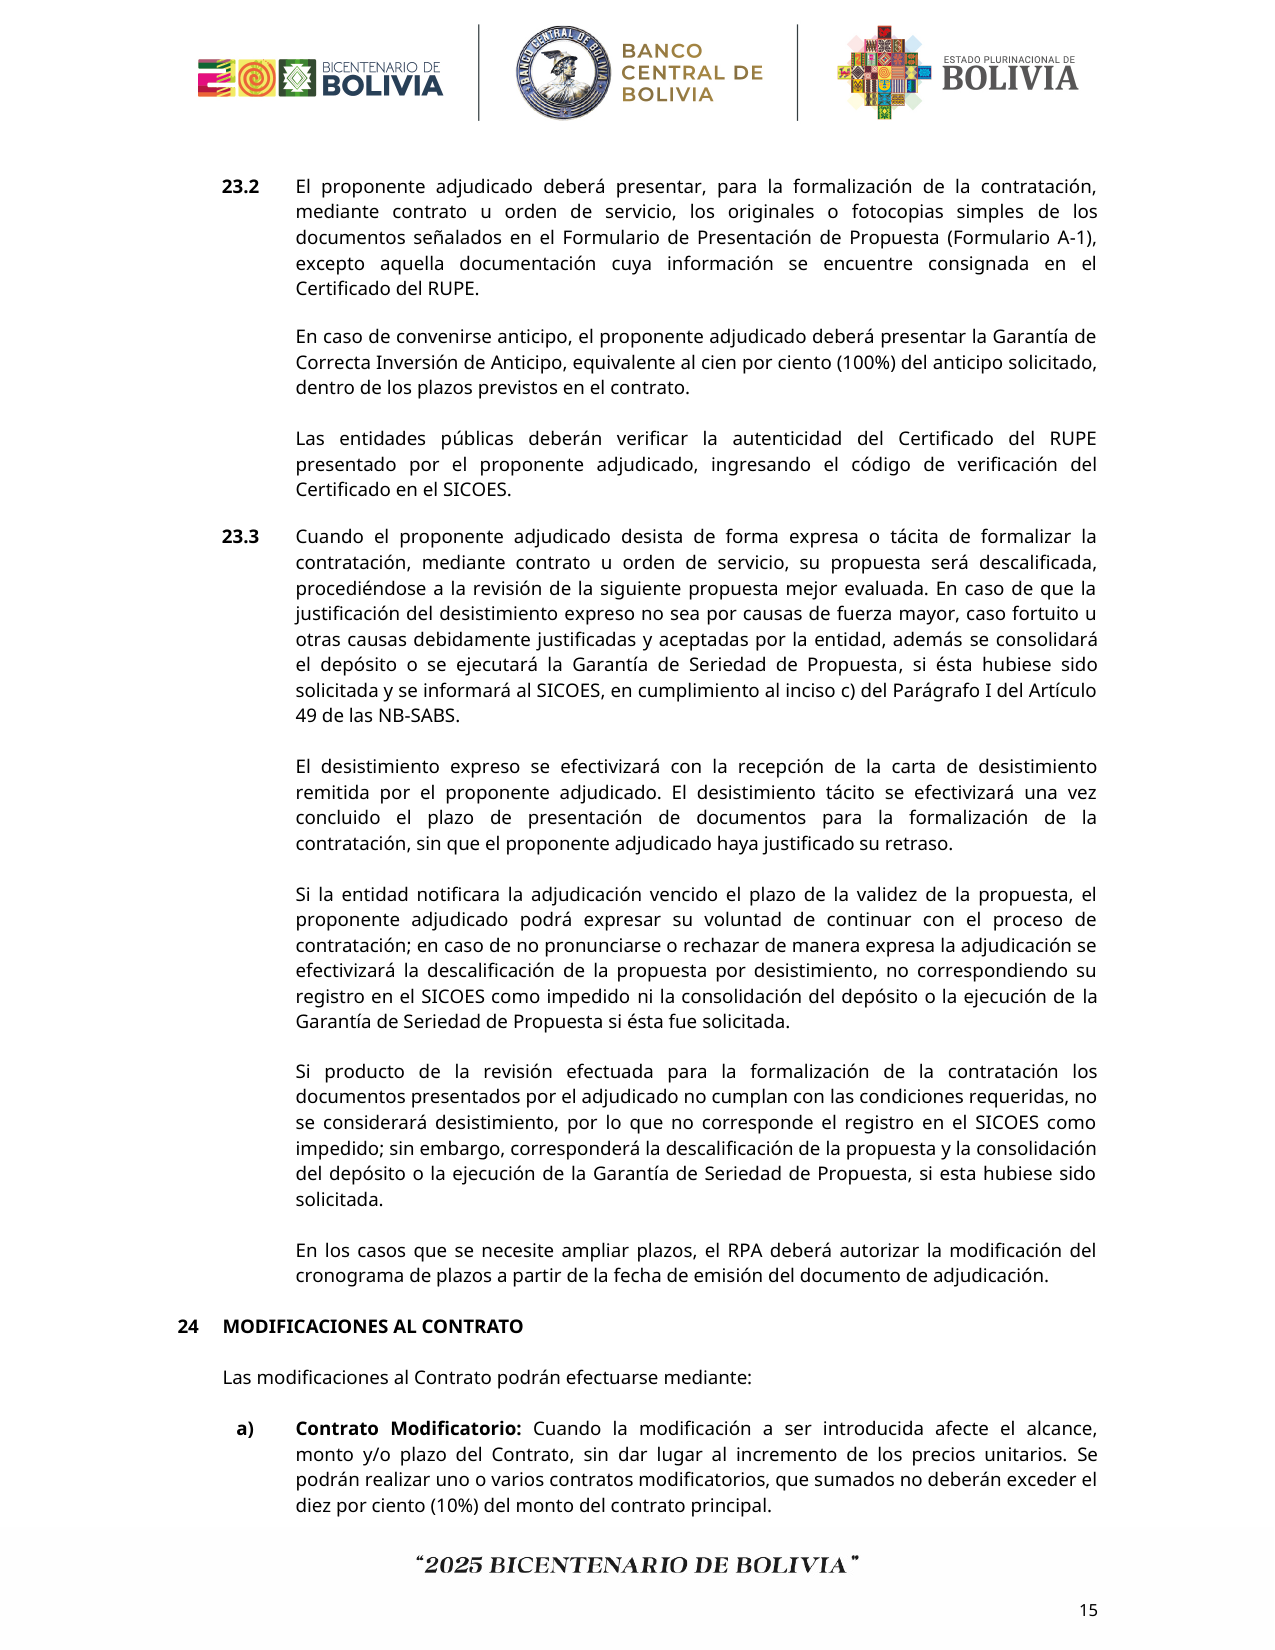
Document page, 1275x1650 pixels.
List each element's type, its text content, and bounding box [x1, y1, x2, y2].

list En caso de convenirse anticipo, el proponente adjudicado deberá presentar la Garantía de Correcta Inversión de Anticipo, equivalente al cien por ciento (100%) del anticipo solicitado, dentro de los plazos previstos en el contrato. [295, 323, 1098, 400]
list Contrato Modificatorio: Cuando la modificación a ser introducida afecte el alcance, monto y/o plazo del Contrato, sin dar lugar al incremento de los precios unitarios. Se podrán realizar uno o varios contratos modificatorios, que sumados no deberán exceder el diez por ciento (10%) del monto del contrato principal. [236, 1416, 1098, 1518]
list Si producto de la revisión efectuada para la formalización de la contratación los documentos presentados por el adjudicado no cumplan con las condiciones requeridas, no se considerará desistimiento, por lo que no corresponde el registro en el SICOES como impedido; sin embargo, corresponderá la descalificación de la propuesta y la consolidación del depósito o la ejecución de la Garantía de Seriedad de Propuesta, si esta hubiese sido solicitada. [295, 1058, 1098, 1211]
picture [0, 8, 1275, 124]
list El desistimiento expreso se efectivizará con la recepción de la carta de desistimiento remitida por el proponente adjudicado. El desistimiento tácito se efectivizará una vez concluido el plazo de presentación de documentos para la formalización de la contratación, sin que el proponente adjudicado haya justificado su retraso. [295, 753, 1098, 856]
text Las modificaciones al Contrato podrán efectuarse mediante: [177, 1364, 1098, 1390]
picture [0, 1527, 1274, 1650]
list Las entidades públicas deberán verificar la autenticidad del Certificado del RUPE presentado por el proponente adjudicado, ingresando el código de verificación del Certificado en el SICOES. [295, 426, 1098, 502]
list Cuando el proponente adjudicado desista de forma expresa o tácita de formalizar la contratación, mediante contrato u orden de servicio, su propuesta será descalificada, procediéndose a la revisión de la siguiente propuesta mejor evaluada. En caso de que la justificación del desistimiento expreso no sea por causas de fuerza mayor, caso fortuito u otras causas debidamente justificadas y aceptadas por la entidad, además se consolidará el depósito o se ejecutará la Garantía de Seriedad de Propuesta, si ésta hubiese sido solicitada y se informará al SICOES, en cumplimiento al inciso c) del Parágrafo I del Artículo 49 de las NB-SABS. [222, 524, 1098, 728]
list En los casos que se necesite ampliar plazos, el RPA deberá autorizar la modificación del cronograma de plazos a partir de la fecha de emisión del documento de adjudicación. [295, 1237, 1098, 1288]
title MODIFICACIONES AL CONTRATO [177, 1313, 1098, 1339]
list Si la entidad notificara la adjudicación vencido el plazo de la validez de la propuesta, el proponente adjudicado podrá expresar su voluntad de continuar con el proceso de contratación; en caso de no pronunciarse o rechazar de manera expresa la adjudicación se efectivizará la descalificación de la propuesta por desistimiento, no correspondiendo su registro en el SICOES como impedido ni la consolidación del depósito o la ejecución de la Garantía de Seriedad de Propuesta si ésta fue solicitada. [295, 881, 1098, 1034]
list El proponente adjudicado deberá presentar, para la formalización de la contratación, mediante contrato u orden de servicio, los originales o fotocopias simples de los documentos señalados en el Formulario de Presentación de Propuesta (Formulario A-1), excepto aquella documentación cuya información se encuentre consignada en el Certificado del RUPE. [222, 173, 1098, 301]
